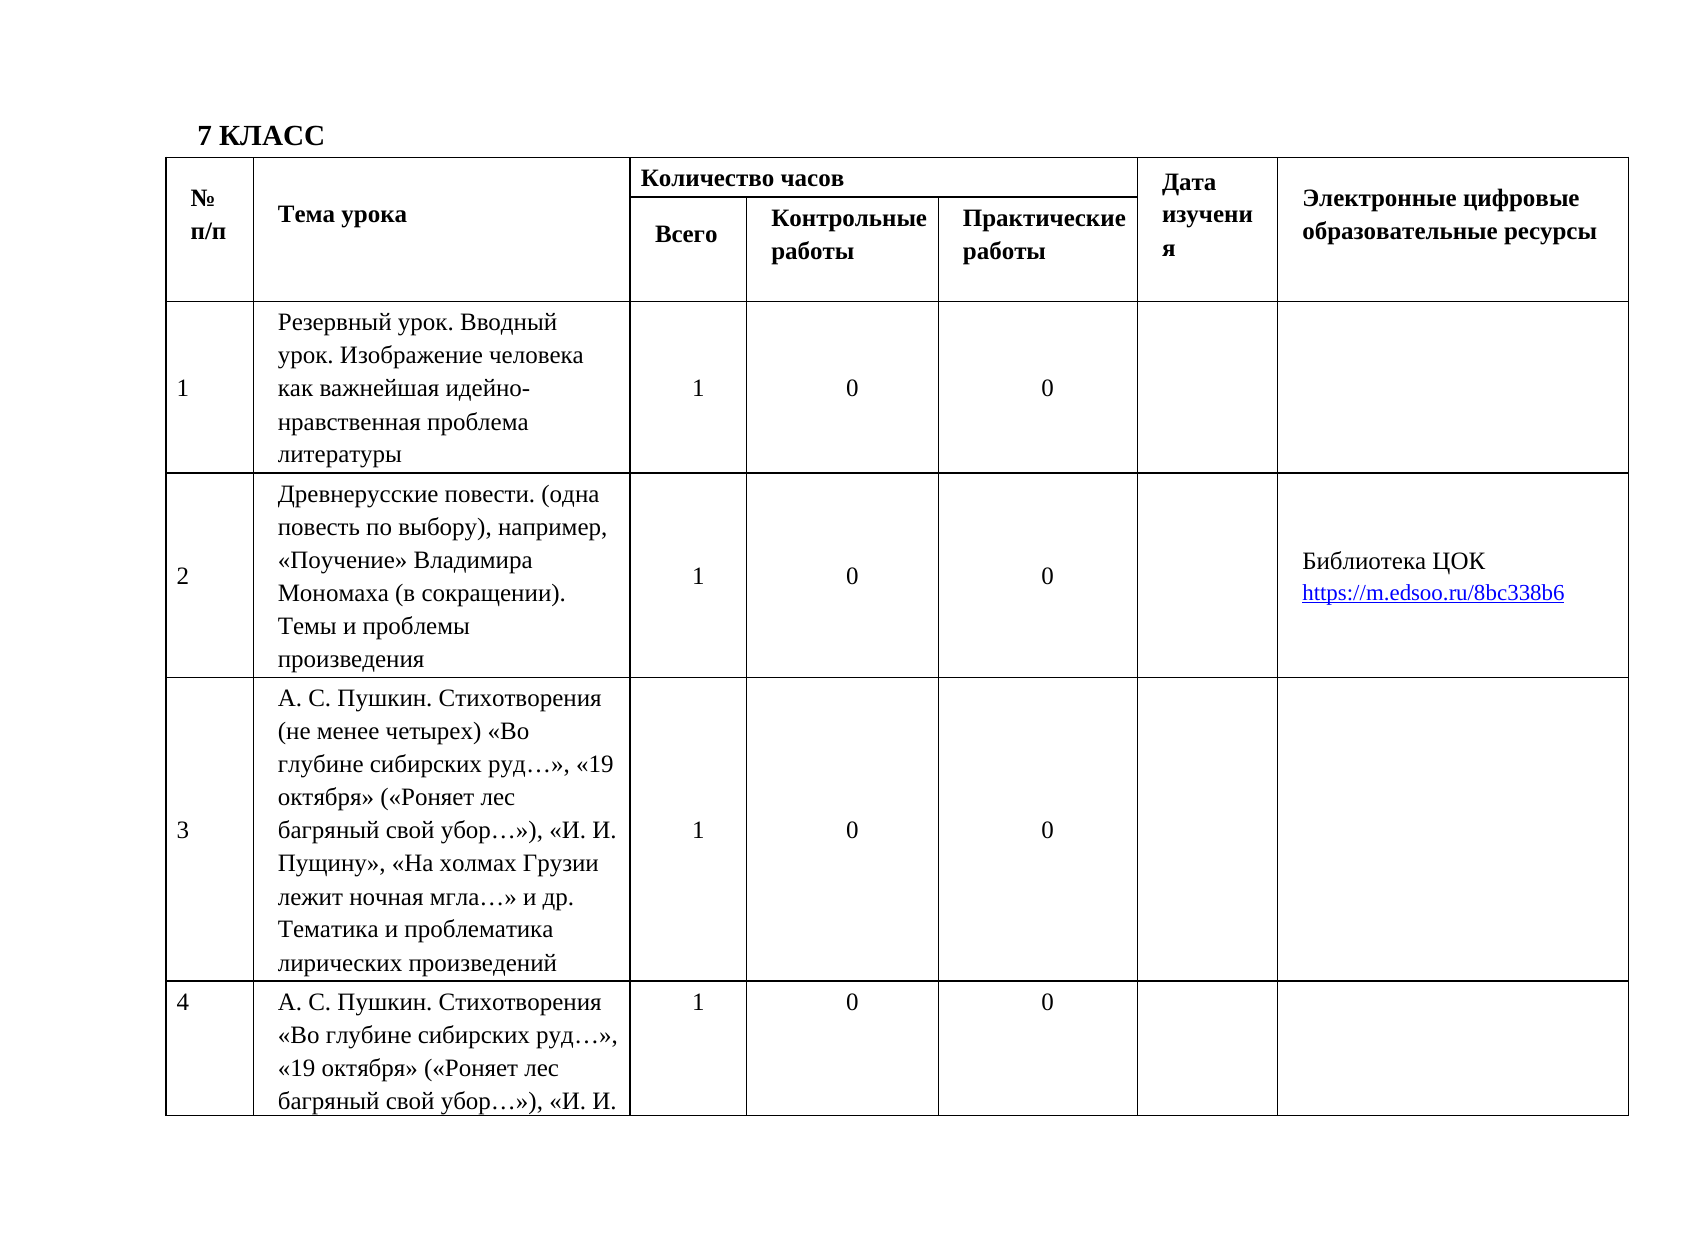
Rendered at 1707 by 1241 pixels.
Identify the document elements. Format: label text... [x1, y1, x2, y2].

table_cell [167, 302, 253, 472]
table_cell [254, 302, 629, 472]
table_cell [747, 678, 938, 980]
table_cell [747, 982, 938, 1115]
text 7 КЛАСС [190, 118, 1618, 152]
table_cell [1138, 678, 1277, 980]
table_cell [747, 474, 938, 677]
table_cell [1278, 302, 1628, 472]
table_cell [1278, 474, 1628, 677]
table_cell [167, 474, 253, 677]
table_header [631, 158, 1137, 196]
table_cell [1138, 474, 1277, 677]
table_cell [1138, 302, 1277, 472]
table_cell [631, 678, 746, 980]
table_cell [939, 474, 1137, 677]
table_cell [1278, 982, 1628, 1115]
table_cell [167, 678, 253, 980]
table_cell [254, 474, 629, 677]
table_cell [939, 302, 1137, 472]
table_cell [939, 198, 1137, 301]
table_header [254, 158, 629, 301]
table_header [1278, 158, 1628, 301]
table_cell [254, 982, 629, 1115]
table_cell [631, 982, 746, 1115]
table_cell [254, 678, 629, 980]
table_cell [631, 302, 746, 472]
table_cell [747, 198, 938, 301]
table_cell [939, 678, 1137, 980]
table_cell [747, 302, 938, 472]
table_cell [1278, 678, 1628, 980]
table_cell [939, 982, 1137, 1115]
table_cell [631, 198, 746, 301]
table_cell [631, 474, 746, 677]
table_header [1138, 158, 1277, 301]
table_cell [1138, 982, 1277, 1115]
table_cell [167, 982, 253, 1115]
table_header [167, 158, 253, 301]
